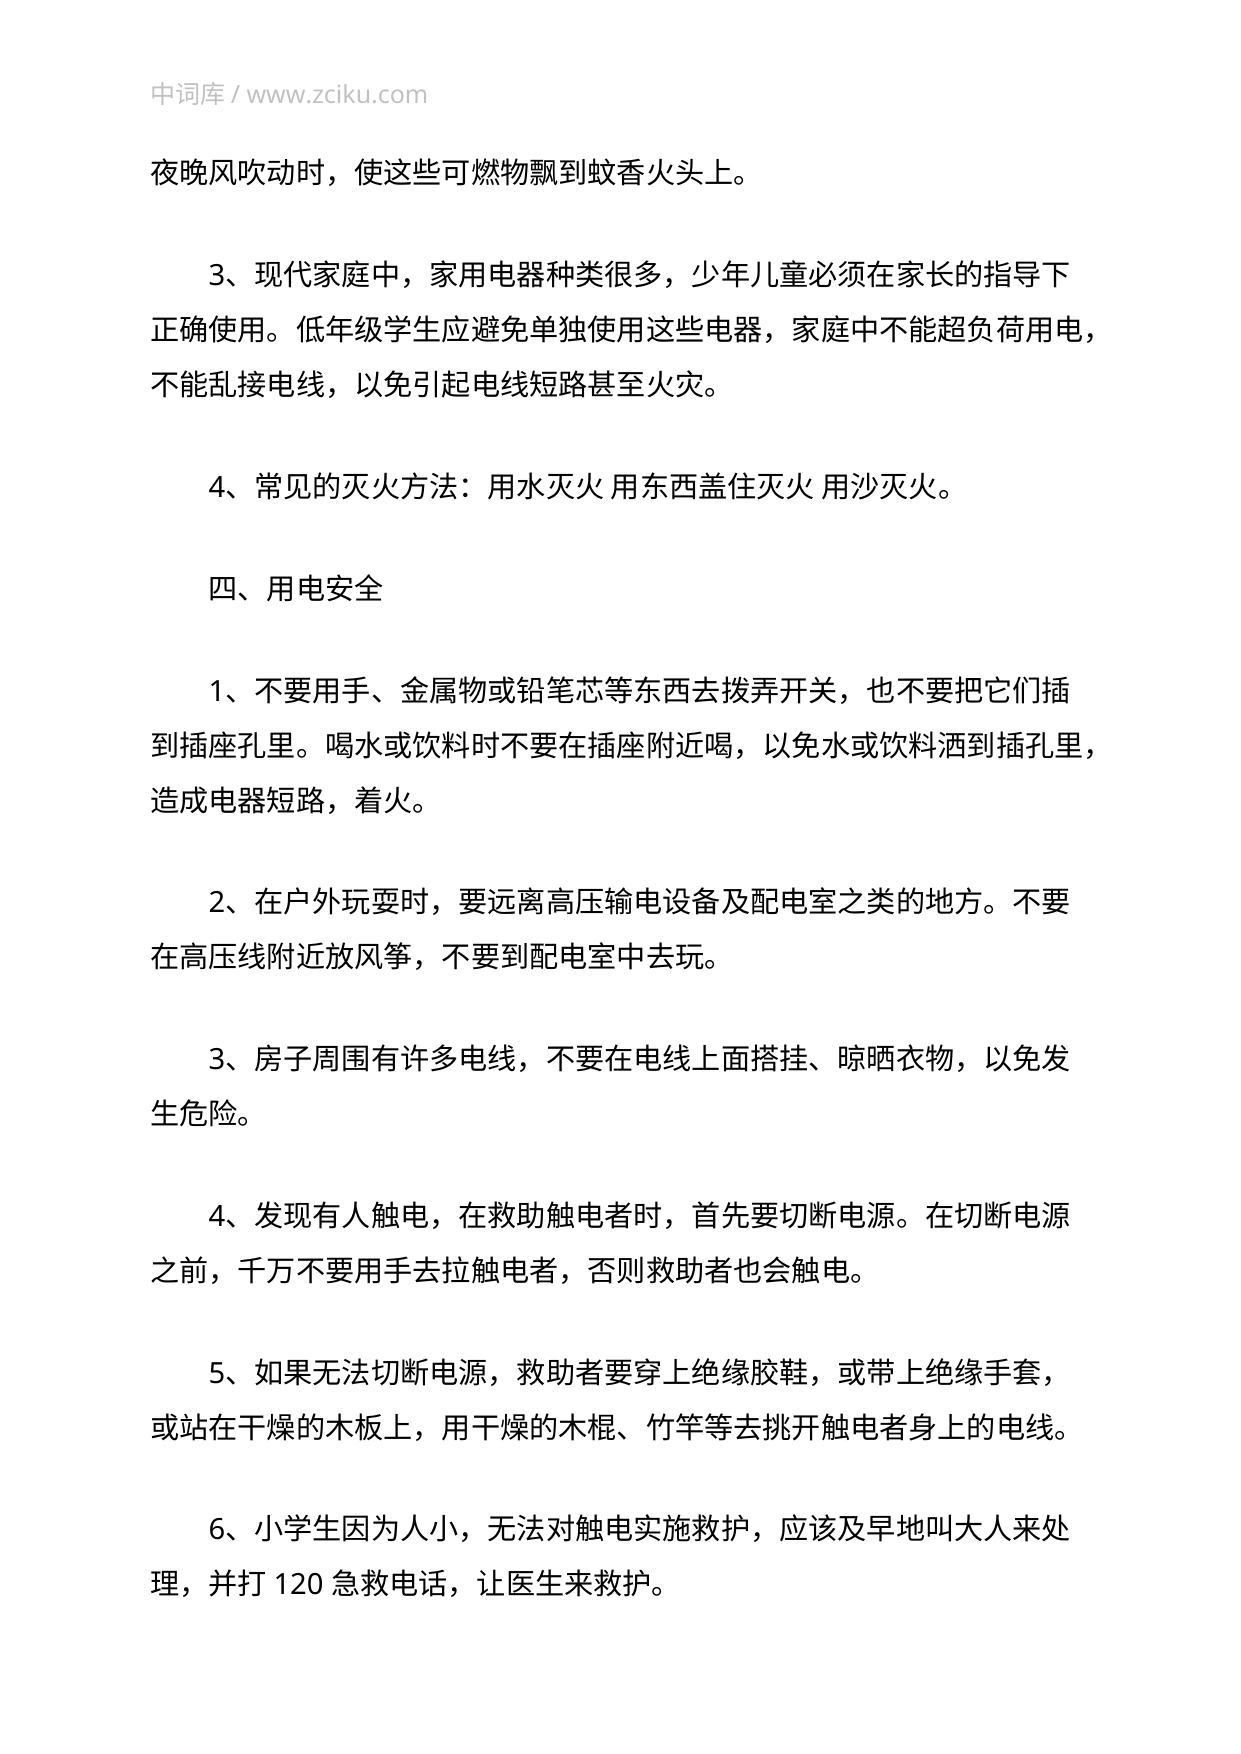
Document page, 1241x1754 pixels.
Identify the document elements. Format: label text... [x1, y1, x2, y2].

text 6、小学生因为人小，无法对触电实施救护，应该及早地叫大人来处理，并打 120 急救电话，让医生来救护。 [150, 1506, 1090, 1603]
text 1、不要用手、金属物或铅笔芯等东西去拨弄开关，也不要把它们插到插座孔里。喝水或饮料时不要在插座附近喝，以免水或饮料洒到插孔里，造成电器短路，着火。 [150, 667, 1090, 819]
text 3、现代家庭中，家用电器种类很多，少年儿童必须在家长的指导下正确使用。低年级学生应避免单独使用这些电器，家庭中不能超负荷用电，不能乱接电线，以免引起电线短路甚至火灾。 [150, 252, 1090, 404]
text 四、用电安全 [150, 565, 1090, 608]
text 4、发现有人触电，在救助触电者时，首先要切断电源。在切断电源之前，千万不要用手去拉触电者，否则救助者也会触电。 [150, 1192, 1090, 1290]
text 2、在户外玩耍时，要远离高压输电设备及配电室之类的地方。不要在高压线附近放风筝，不要到配电室中去玩。 [150, 879, 1090, 976]
text 4、常见的灭火方法：用水灭火 用东西盖住灭火 用沙灭火。 [150, 463, 1090, 506]
text 5、如果无法切断电源，救助者要穿上绝缘胶鞋，或带上绝缘手套，或站在干燥的木板上，用干燥的木棍、竹竿等去挑开触电者身上的电线。 [150, 1349, 1090, 1446]
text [150, 150, 1090, 192]
text 3、房子周围有许多电线，不要在电线上面搭挂、晾晒衣物，以免发生危险。 [150, 1036, 1090, 1133]
